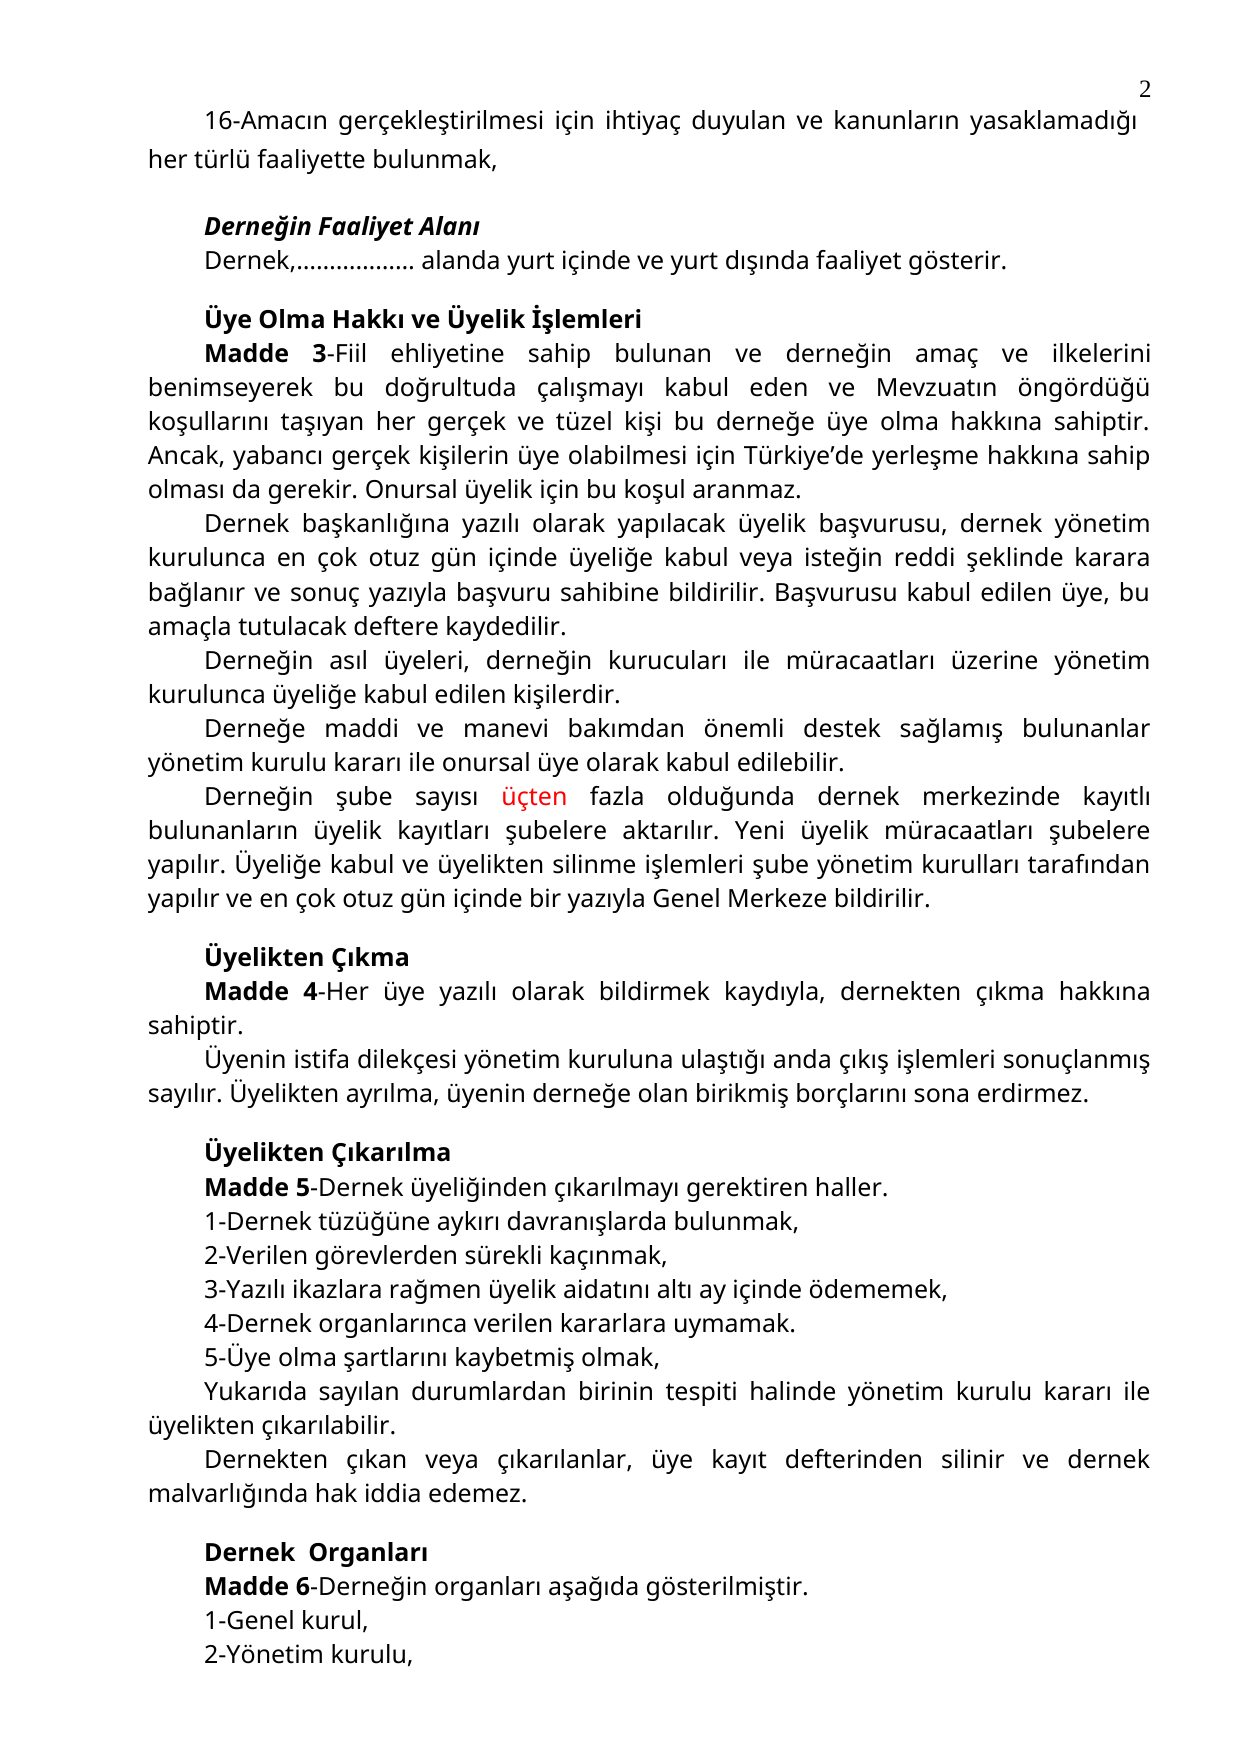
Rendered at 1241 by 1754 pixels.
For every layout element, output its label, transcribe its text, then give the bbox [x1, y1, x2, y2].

text Üyelikten Çıkma [148, 940, 1152, 974]
text Üyenin istifa dilekçesi yönetim kuruluna ulaştığı anda çıkış işlemleri sonuçlanmış sayılır. Üyelikten ayrılma, üyenin derneğe olan birikmiş borçlarını sona erdirmez. [148, 1042, 1152, 1110]
text 1-Genel kurul, [148, 1603, 1152, 1637]
text Madde 6-Derneğin organları aşağıda gösterilmiştir. [148, 1569, 1152, 1603]
text Dernekten çıkan veya çıkarılanlar, üye kayıt defterinden silinir ve dernek malvarlığında hak iddia edemez. [148, 1442, 1152, 1510]
text Üye Olma Hakkı ve Üyelik İşlemleri [148, 302, 1152, 336]
text 4-Dernek organlarınca verilen kararlara uymamak. [148, 1305, 1152, 1339]
text 5-Üye olma şartlarını kaybetmiş olmak, [148, 1339, 1152, 1373]
text Dernek Organları [148, 1535, 1152, 1569]
text Derneğe maddi ve manevi bakımdan önemli destek sağlamış bulunanlar yönetim kurulu kararı ile onursal üye olarak kabul edilebilir. [148, 710, 1152, 778]
text Üyelikten Çıkarılma [148, 1135, 1152, 1169]
text Yukarıda sayılan durumlardan birinin tespiti halinde yönetim kurulu kararı ile üyelikten çıkarılabilir. [148, 1373, 1152, 1442]
text Dernek başkanlığına yazılı olarak yapılacak üyelik başvurusu, dernek yönetim kurulunca en çok otuz gün içinde üyeliğe kabul veya isteğin reddi şeklinde karara bağlanır ve sonuç yazıyla başvuru sahibine bildirilir. Başvurusu kabul edilen üye, bu amaçla tutulacak deftere kaydedilir. [148, 506, 1152, 642]
text 16-Amacın gerçekleştirilmesi için ihtiyaç duyulan ve kanunların yasaklamadığı her türlü faaliyette bulunmak, [148, 103, 1152, 176]
text Madde 5-Dernek üyeliğinden çıkarılmayı gerektiren haller. [148, 1169, 1152, 1203]
text 2-Verilen görevlerden sürekli kaçınmak, [148, 1237, 1152, 1271]
text Derneğin Faaliyet Alanı [148, 208, 1152, 243]
text Dernek,……………… alanda yurt içinde ve yurt dışında faaliyet gösterir. [148, 243, 1152, 277]
text 1-Dernek tüzüğüne aykırı davranışlarda bulunmak, [148, 1203, 1152, 1237]
text 2-Yönetim kurulu, [148, 1637, 1152, 1671]
text Derneğin şube sayısı üçten fazla olduğunda dernek merkezinde kayıtlı bulunanların üyelik kayıtları şubelere aktarılır. Yeni üyelik müracaatları şubelere yapılır. Üyeliğe kabul ve üyelikten silinme işlemleri şube yönetim kurulları tarafından yapılır ve en çok otuz gün içinde bir yazıyla Genel Merkeze bildirilir. [148, 778, 1152, 915]
text Madde 3-Fiil ehliyetine sahip bulunan ve derneğin amaç ve ilkelerini benimseyerek bu doğrultuda çalışmayı kabul eden ve Mevzuatın öngördüğü koşullarını taşıyan her gerçek ve tüzel kişi bu derneğe üye olma hakkına sahiptir. Ancak, yabancı gerçek kişilerin üye olabilmesi için Türkiye’de yerleşme hakkına sahip olması da gerekir. Onursal üyelik için bu koşul aranmaz. [148, 336, 1152, 506]
text Madde 4-Her üye yazılı olarak bildirmek kaydıyla, dernekten çıkma hakkına sahiptir. [148, 974, 1152, 1042]
text 3-Yazılı ikazlara rağmen üyelik aidatını altı ay içinde ödememek, [148, 1271, 1152, 1305]
text Derneğin asıl üyeleri, derneğin kurucuları ile müracaatları üzerine yönetim kurulunca üyeliğe kabul edilen kişilerdir. [148, 642, 1152, 710]
